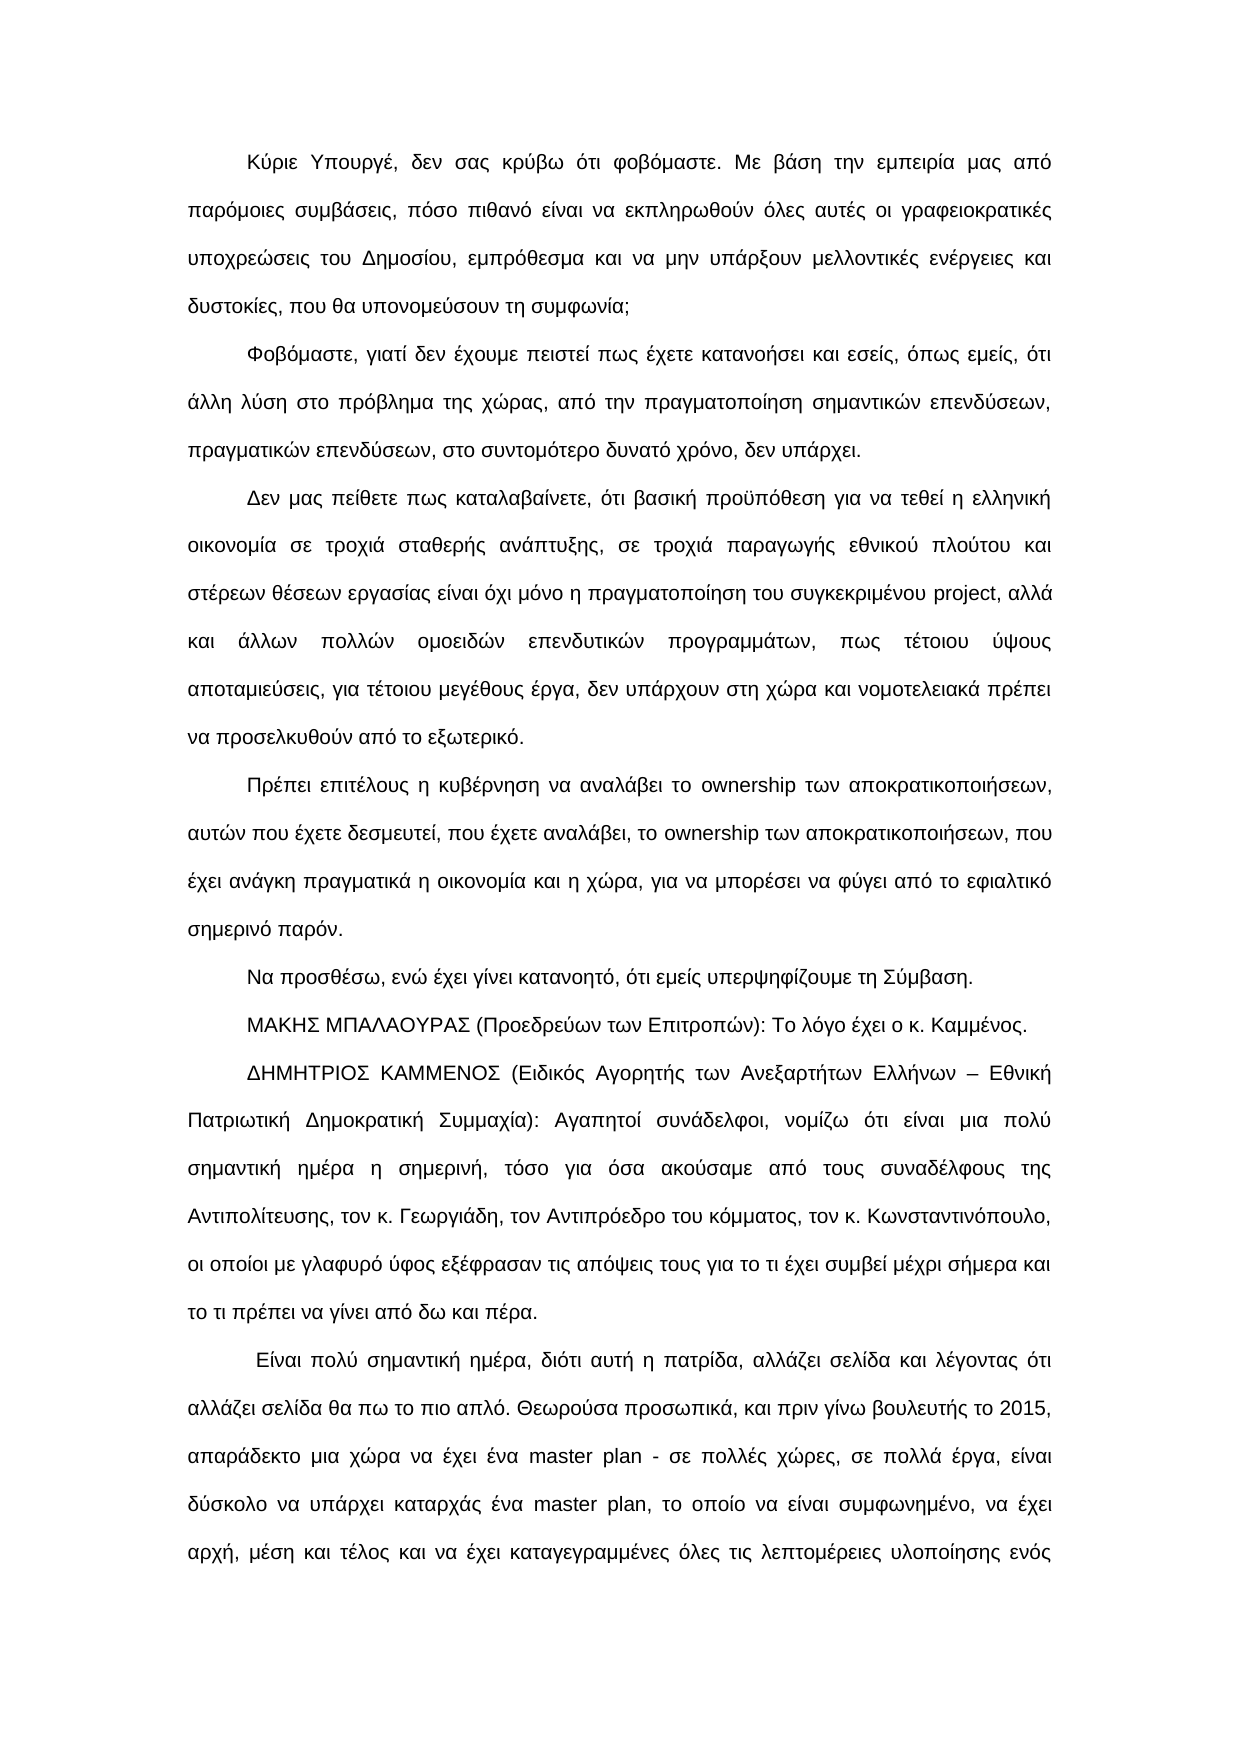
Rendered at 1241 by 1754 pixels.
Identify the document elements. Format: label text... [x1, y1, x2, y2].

text ΔΗΜΗΤΡΙΟΣ ΚΑΜΜΕΝΟΣ (Ειδικός Αγορητής των Ανεξαρτήτων Ελλήνων – Εθνική Πατριωτική Δημοκρατική Συμμαχία): Αγαπητοί συνάδελφοι, νομίζω ότι είναι μια πολύ σημαντική ημέρα η σημερινή, τόσο για όσα ακούσαμε από τους συναδέλφους της Αντιπολίτευσης, τον κ. Γεωργιάδη, τον Αντιπρόεδρο του κόμματος, τον κ. Κωνσταντινόπουλο, οι οποίοι με γλαφυρό ύφος εξέφρασαν τις απόψεις τους για το τι έχει συμβεί μέχρι σήμερα και το τι πρέπει να γίνει από δω και πέρα. [187, 1060, 1053, 1324]
text Πρέπει επιτέλους η κυβέρνηση να αναλάβει το ownership των αποκρατικοποιήσεων, αυτών που έχετε δεσμευτεί, που έχετε αναλάβει, το ownership των αποκρατικοποιήσεων, που έχει ανάγκη πραγματικά η οικονομία και η χώρα, για να μπορέσει να φύγει από το εφιαλτικό σημερινό παρόν. [187, 773, 1053, 941]
text Φοβόμαστε, γιατί δεν έχουμε πειστεί πως έχετε κατανοήσει και εσείς, όπως εμείς, ότι άλλη λύση στο πρόβλημα της χώρας, από την πραγματοποίηση σημαντικών επενδύσεων, πραγματικών επενδύσεων, στο συντομότερο δυνατό χρόνο, δεν υπάρχει. [187, 342, 1053, 461]
text Κύριε Υπουργέ, δεν σας κρύβω ότι φοβόμαστε. Με βάση την εμπειρία μας από παρόμοιες συμβάσεις, πόσο πιθανό είναι να εκπληρωθούν όλες αυτές οι γραφειοκρατικές υποχρεώσεις του Δημοσίου, εμπρόθεσμα και να μην υπάρξουν μελλοντικές ενέργειες και δυστοκίες, που θα υπονομεύσουν τη συμφωνία; [187, 150, 1053, 318]
text ΜΑΚΗΣ ΜΠΑΛΑΟΥΡΑΣ (Προεδρεύων των Επιτροπών): Το λόγο έχει ο κ. Καμμένος. [187, 1012, 1053, 1036]
text Δεν μας πείθετε πως καταλαβαίνετε, ότι βασική προϋπόθεση για να τεθεί η ελληνική οικονομία σε τροχιά σταθερής ανάπτυξης, σε τροχιά παραγωγής εθνικού πλούτου και στέρεων θέσεων εργασίας είναι όχι μόνο η πραγματοποίηση του συγκεκριμένου project, αλλά και άλλων πολλών ομοειδών επενδυτικών προγραμμάτων, πως τέτοιου ύψους αποταμιεύσεις, για τέτοιου μεγέθους έργα, δεν υπάρχουν στη χώρα και νομοτελειακά πρέπει να προσελκυθούν από το εξωτερικό. [187, 485, 1053, 749]
text Να προσθέσω, ενώ έχει γίνει κατανοητό, ότι εμείς υπερψηφίζουμε τη Σύμβαση. [187, 964, 1053, 988]
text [187, 1348, 1053, 1563]
